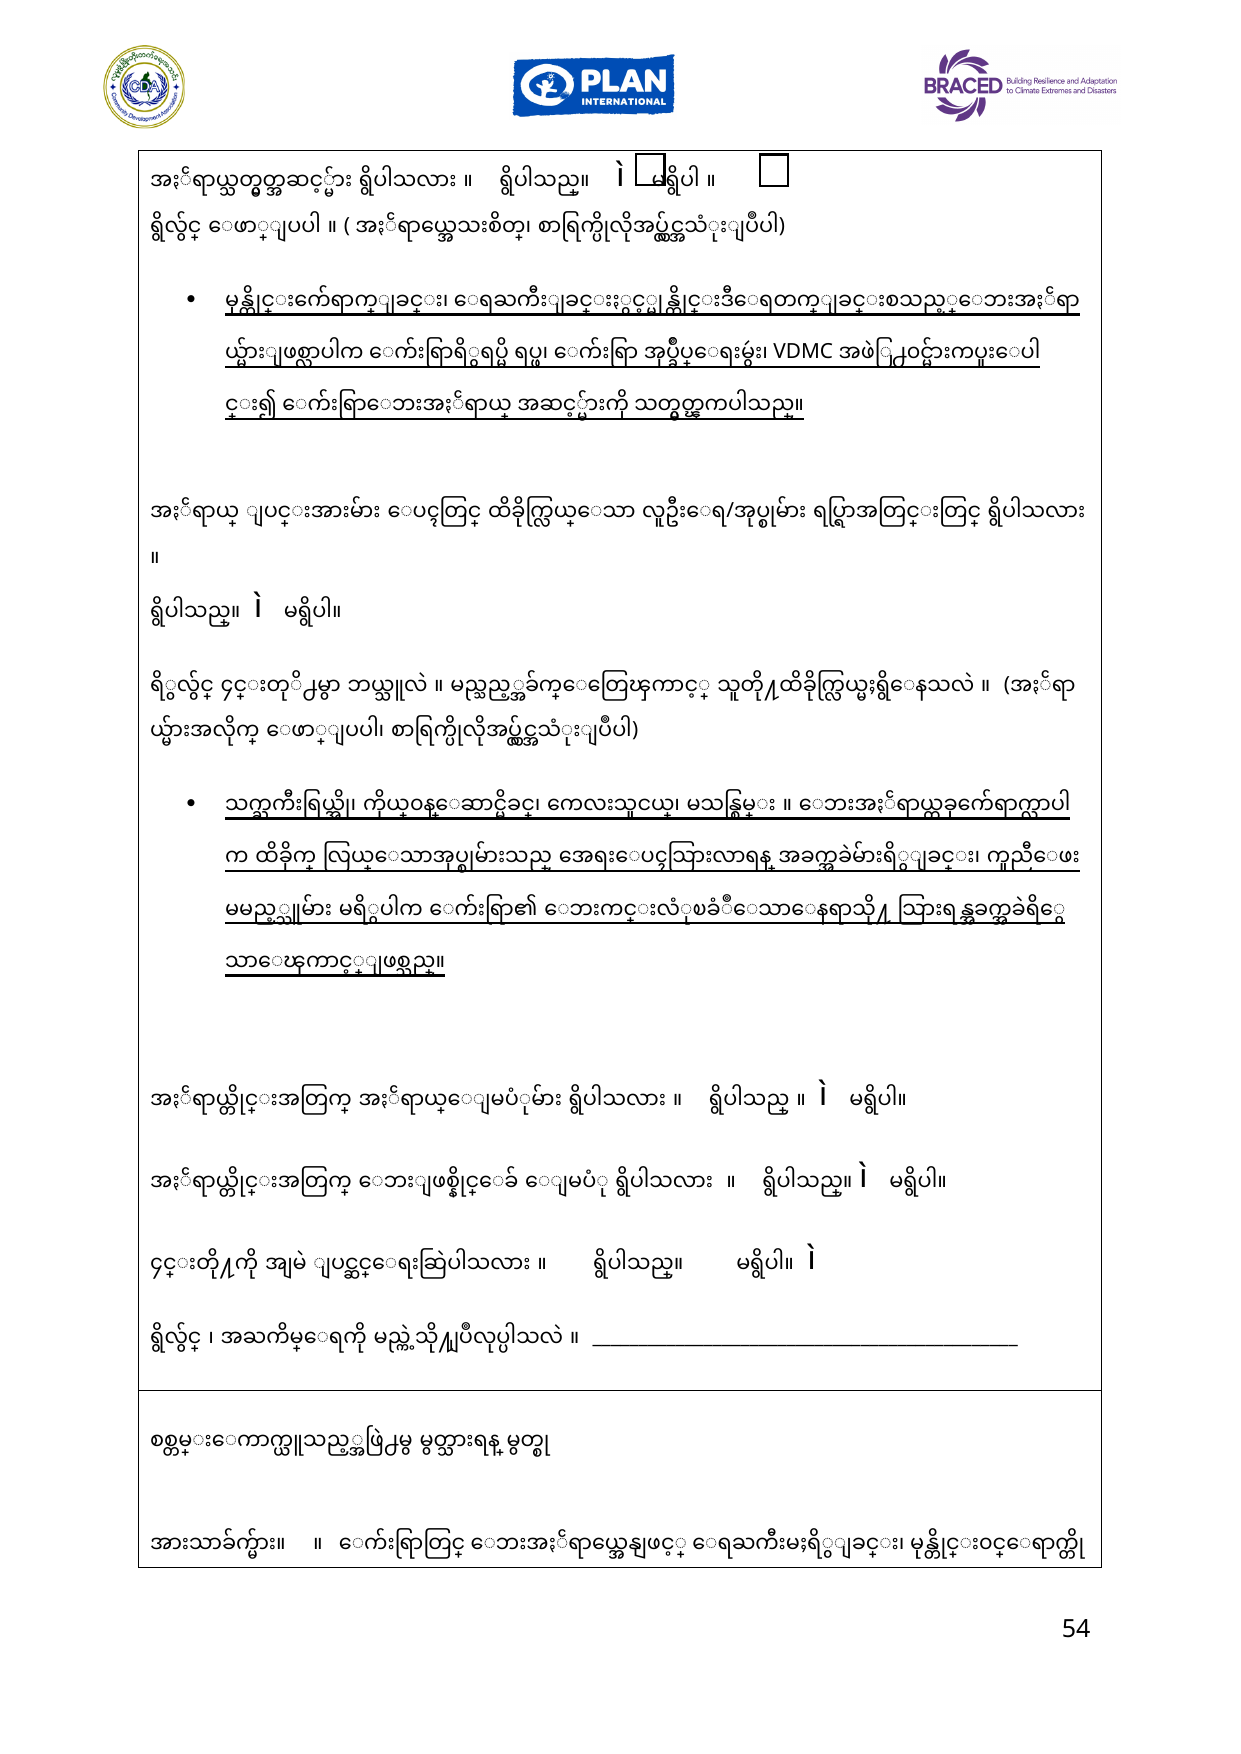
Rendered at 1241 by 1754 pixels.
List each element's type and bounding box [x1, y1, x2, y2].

table_cell [139, 1391, 1101, 1567]
picture [509, 52, 678, 120]
table_cell [139, 151, 1101, 1389]
picture [920, 45, 1122, 125]
picture [103, 45, 185, 129]
